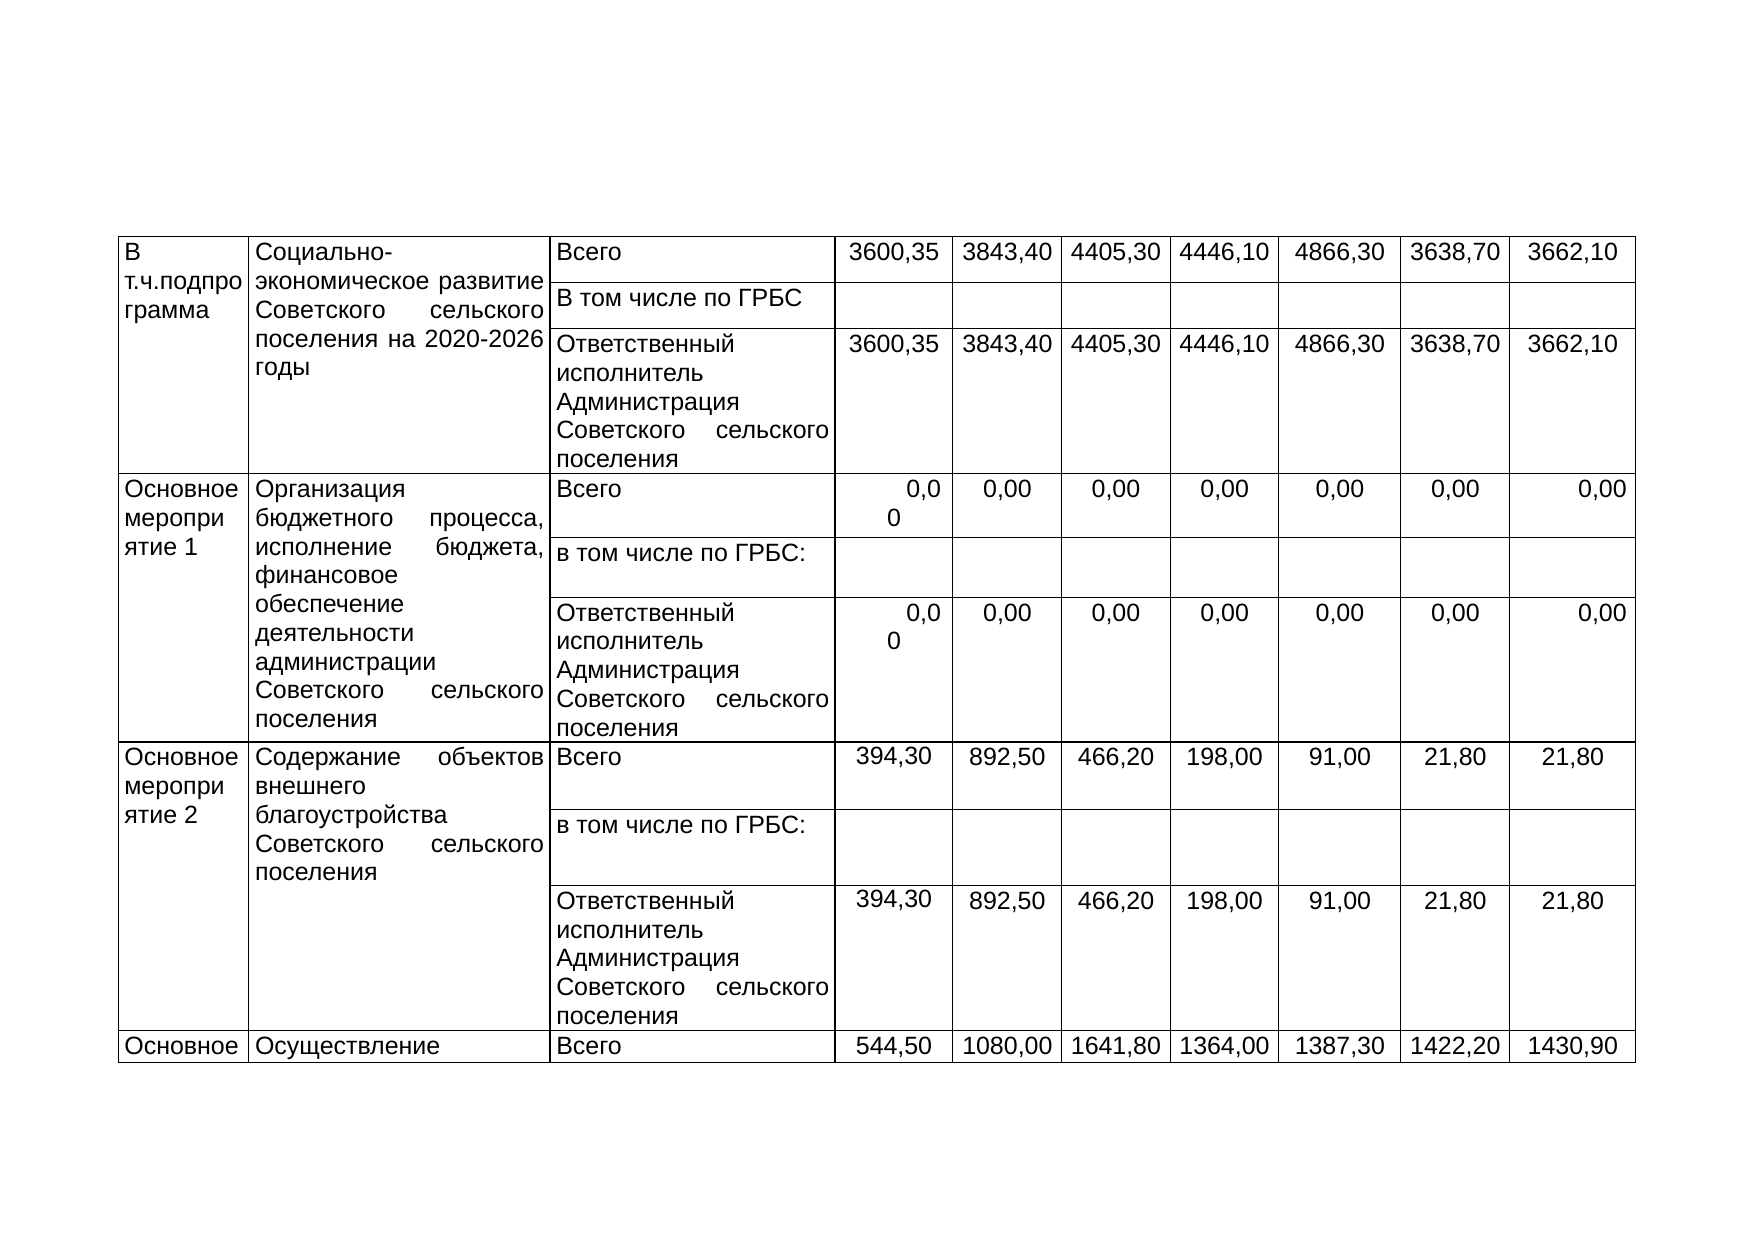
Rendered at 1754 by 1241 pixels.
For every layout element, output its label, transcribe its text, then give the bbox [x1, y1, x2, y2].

table_cell 0,00 [1062, 474, 1170, 537]
table_cell 0,00 [1171, 474, 1278, 537]
table_cell 0,00 [1171, 598, 1278, 741]
table_cell 3843,40 [953, 237, 1061, 282]
table_cell 1364,00 [1171, 1031, 1278, 1062]
table_cell Организация бюджетного процесса, исполнение бюджета, финансовое обеспечение деятельности администрации Советского сельского поселения [249, 474, 549, 741]
table_cell 3843,40 [953, 329, 1061, 473]
table_cell 21,80 [1401, 743, 1509, 808]
table_cell [1510, 283, 1635, 328]
table_cell 0,00 [1062, 598, 1170, 741]
table_cell 0,00 [953, 598, 1061, 741]
table_cell 1430,90 [1510, 1031, 1635, 1062]
table_cell [1062, 810, 1170, 885]
table_cell 4405,30 [1062, 237, 1170, 282]
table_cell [551, 329, 834, 473]
table_cell 3662,10 [1510, 329, 1635, 473]
table_cell 466,20 [1062, 743, 1170, 808]
table_cell [953, 810, 1061, 885]
table_cell [1279, 810, 1400, 885]
table_cell Ответственный исполнитель Администрация Советского сельского поселения [551, 886, 834, 1030]
table_cell [1062, 538, 1170, 597]
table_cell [249, 1031, 549, 1062]
table_cell 4446,10 [1171, 237, 1278, 282]
table_cell 91,00 [1279, 886, 1400, 1030]
table_cell Всего [551, 474, 834, 537]
table_cell [1510, 538, 1635, 597]
table_cell [836, 538, 952, 597]
table_cell в том числе по ГРБС: [551, 810, 834, 885]
table_cell [1171, 283, 1278, 328]
table_cell 3662,10 [1510, 237, 1635, 282]
table_cell 0,00 [1279, 474, 1400, 537]
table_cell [119, 1031, 248, 1062]
table_cell 4446,10 [1171, 329, 1278, 473]
table_cell 3600,35 [836, 329, 952, 473]
table_cell Всего [551, 743, 834, 808]
table_cell 0,00 [1279, 598, 1400, 741]
table_cell в том числе по ГРБС: [551, 538, 834, 597]
table_cell В том числе по ГРБС [551, 283, 834, 328]
table_cell 0,00 [1510, 598, 1635, 741]
table_cell 21,80 [1401, 886, 1509, 1030]
table_cell [1401, 283, 1509, 328]
table_cell 4866,30 [1279, 237, 1400, 282]
table_cell 0,00 [1401, 474, 1509, 537]
table_cell [1401, 810, 1509, 885]
table_cell 0,00 [836, 474, 952, 537]
table_cell Всего [551, 1031, 834, 1062]
table_cell [1171, 810, 1278, 885]
table_cell Основное мероприятие 1 [119, 474, 248, 741]
table_cell 4866,30 [1279, 329, 1400, 473]
table_cell 892,50 [953, 886, 1061, 1030]
table_cell [953, 538, 1061, 597]
table_cell 21,80 [1510, 886, 1635, 1030]
table_cell 91,00 [1279, 743, 1400, 808]
table_cell 0,00 [953, 474, 1061, 537]
table_cell 1641,80 [1062, 1031, 1170, 1062]
table_cell [1510, 810, 1635, 885]
table_cell 1387,30 [1279, 1031, 1400, 1062]
table_cell 892,50 [953, 743, 1061, 808]
table_cell 394,30 [836, 743, 952, 808]
table_cell [1279, 283, 1400, 328]
table_cell 1080,00 [953, 1031, 1061, 1062]
table_cell [836, 283, 952, 328]
table_cell 198,00 [1171, 743, 1278, 808]
table_cell 4405,30 [1062, 329, 1170, 473]
table_cell 0,00 [836, 598, 952, 741]
table_cell 1422,20 [1401, 1031, 1509, 1062]
table_cell 198,00 [1171, 886, 1278, 1030]
table_cell [1171, 538, 1278, 597]
table_cell 3600,35 [836, 237, 952, 282]
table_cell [249, 237, 549, 473]
table_cell Ответственный исполнитель Администрация Советского сельского поселения [551, 598, 834, 741]
table_cell 3638,70 [1401, 329, 1509, 473]
table_cell [836, 810, 952, 885]
table_cell 394,30 [836, 886, 952, 1030]
table_cell [1062, 283, 1170, 328]
table_cell В т.ч.подпрограмма [119, 237, 248, 473]
table_cell 0,00 [1401, 598, 1509, 741]
table_cell 3638,70 [1401, 237, 1509, 282]
table_cell Основное мероприятие 2 [119, 743, 248, 1030]
table_cell 466,20 [1062, 886, 1170, 1030]
table_cell Всего [551, 237, 834, 282]
table_cell [1279, 538, 1400, 597]
table_cell [1401, 538, 1509, 597]
table_cell 21,80 [1510, 743, 1635, 808]
table_cell 0,00 [1510, 474, 1635, 537]
table_cell [953, 283, 1061, 328]
table_cell Содержание объектов внешнего благоустройства Советского сельского поселения [249, 743, 549, 1030]
table_cell 544,50 [836, 1031, 952, 1062]
